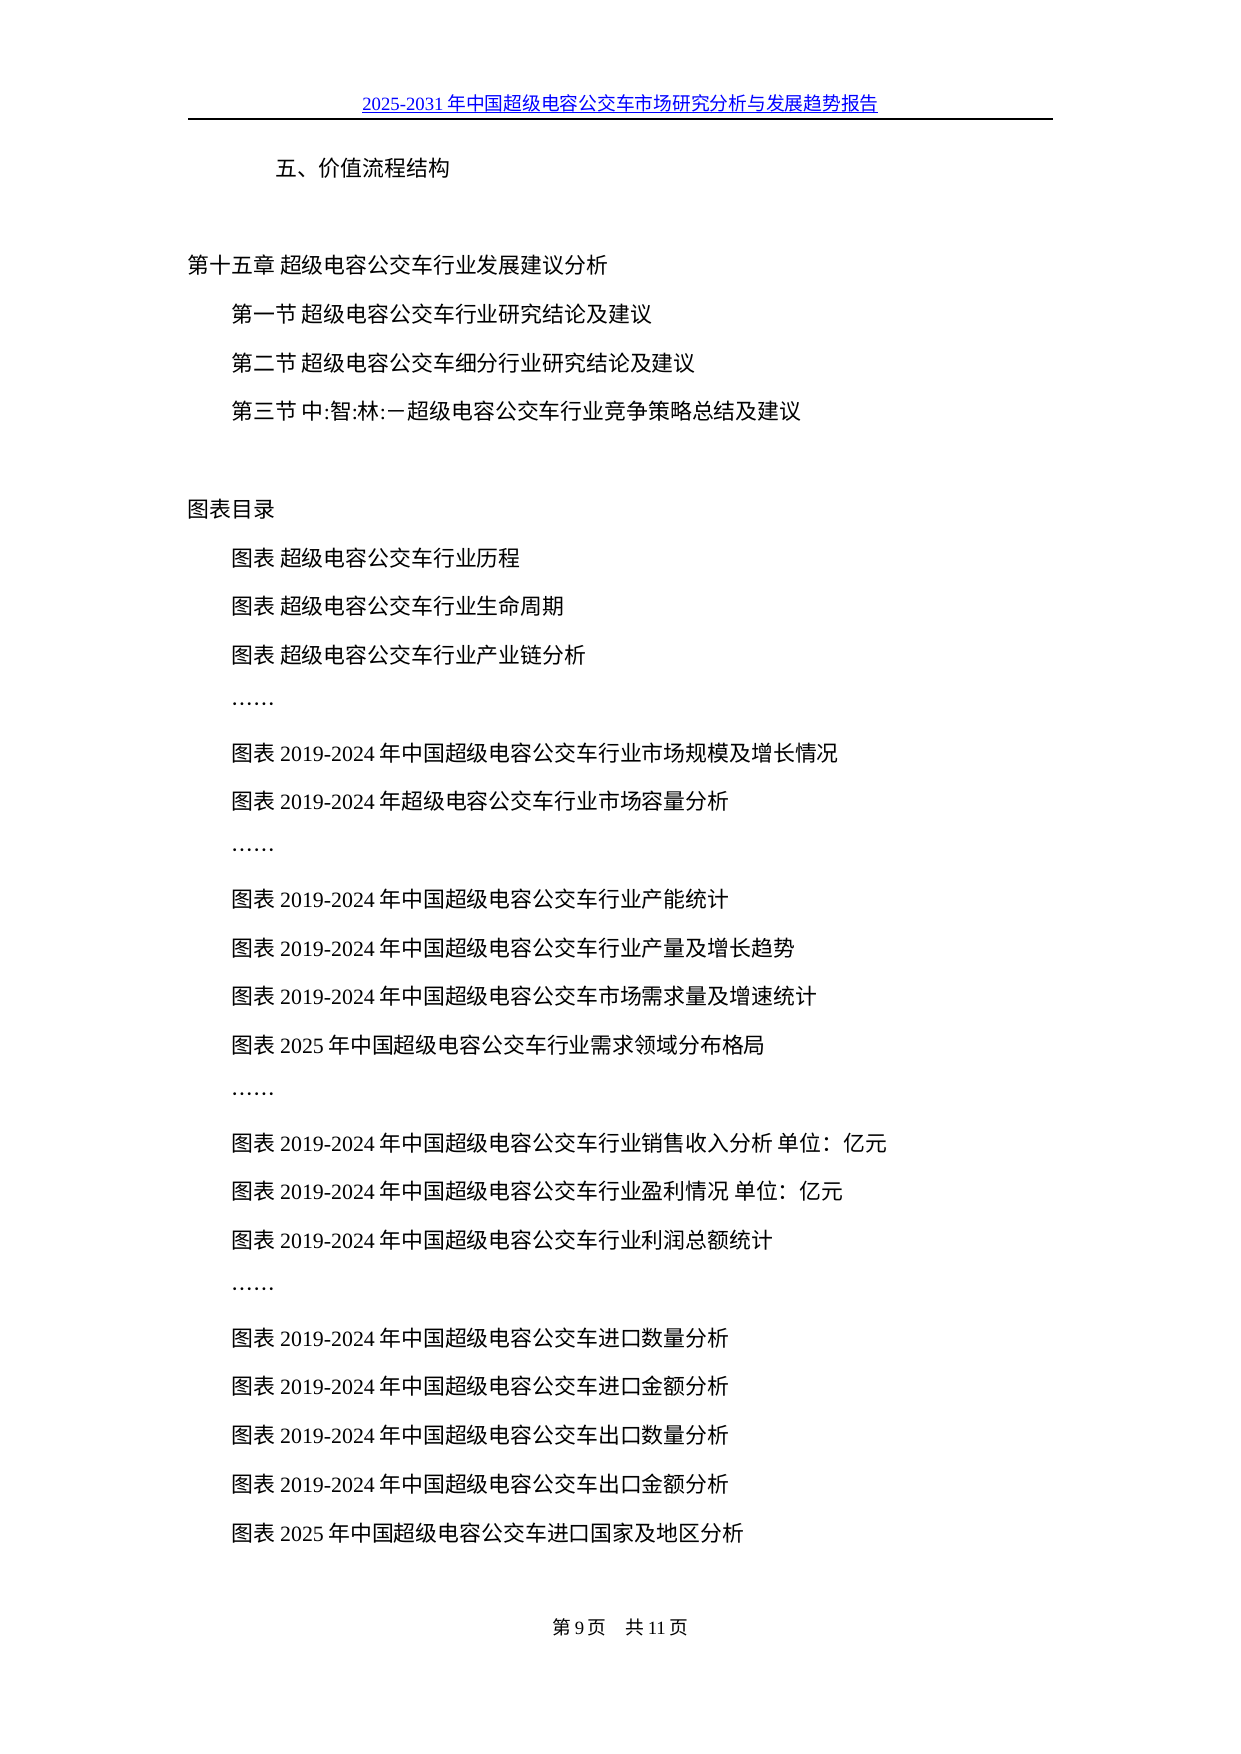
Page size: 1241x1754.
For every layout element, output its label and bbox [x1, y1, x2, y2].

text [187, 150, 1053, 1548]
